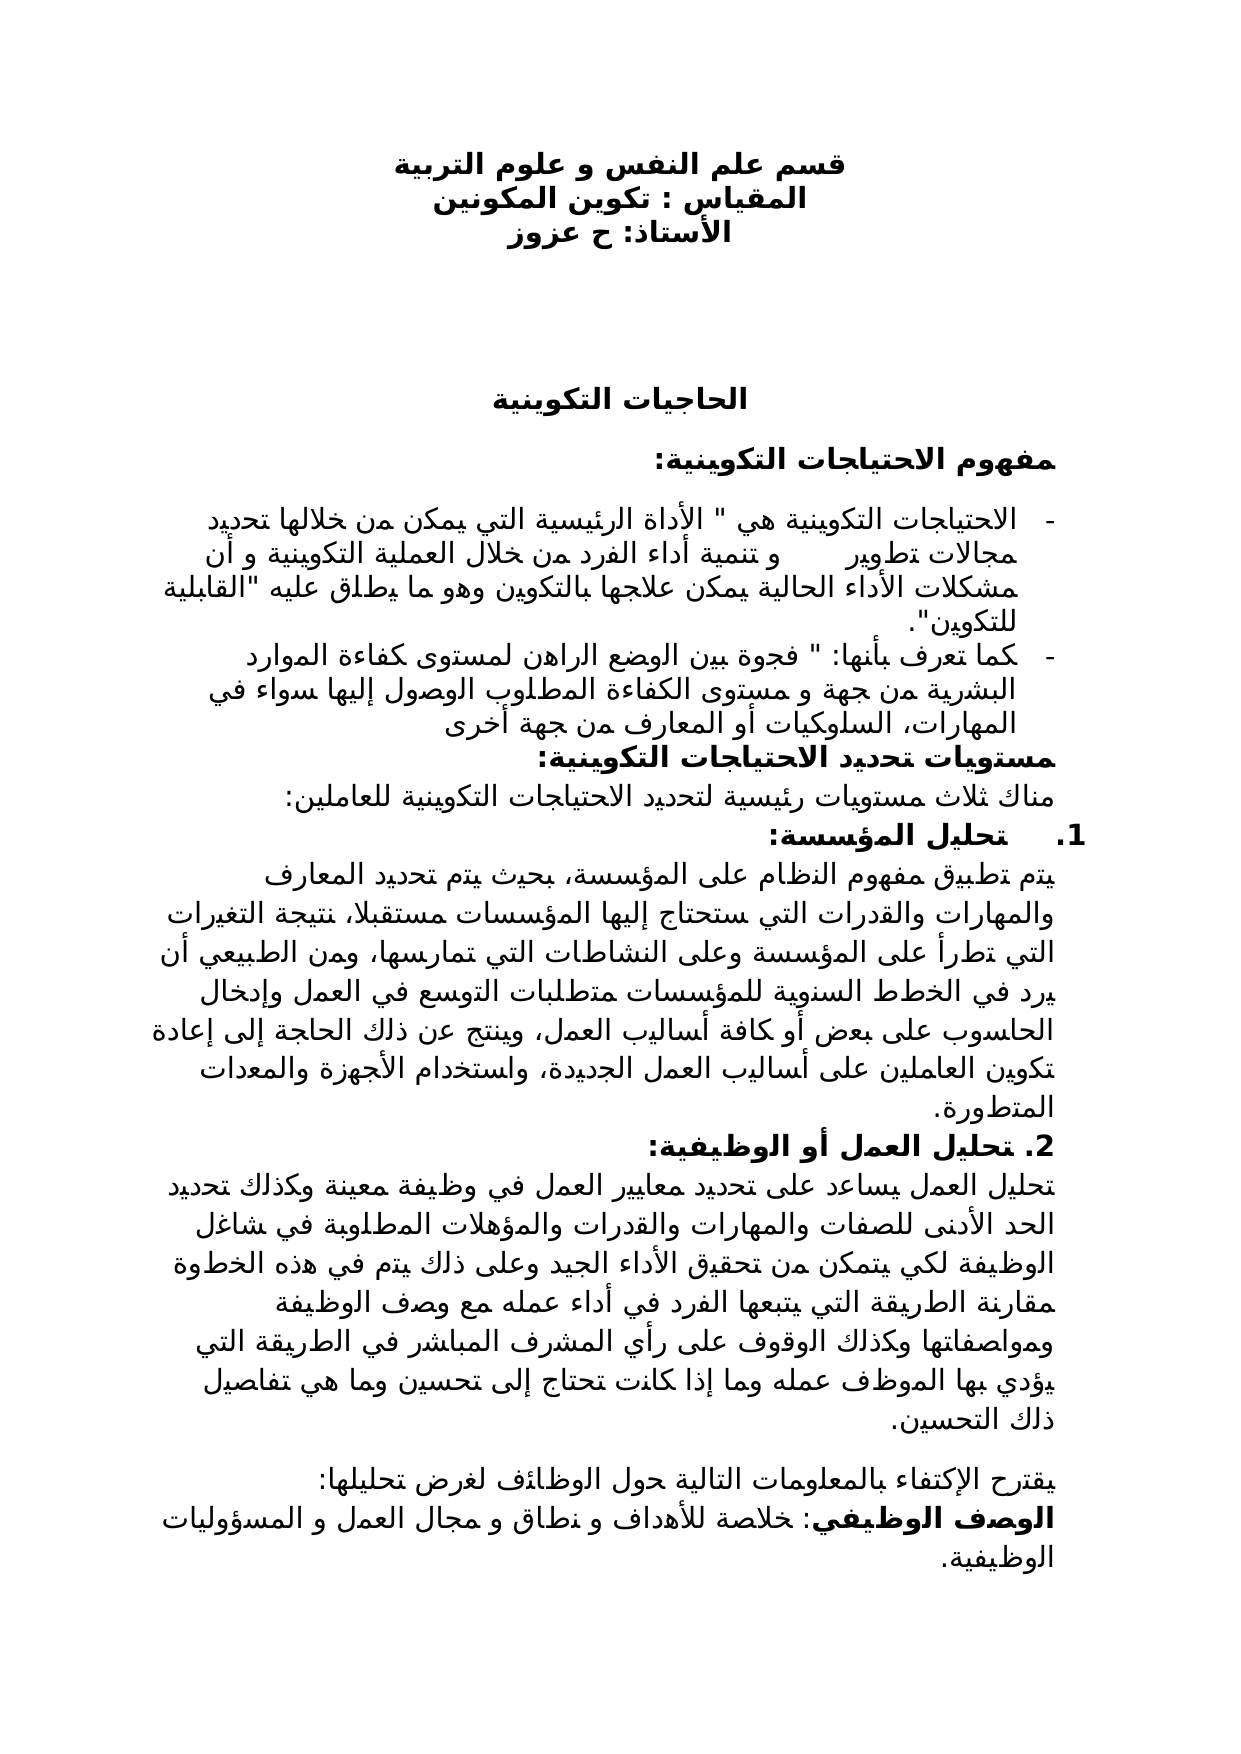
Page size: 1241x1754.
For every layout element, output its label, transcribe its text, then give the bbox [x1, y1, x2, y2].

text ﻤﺴﺘﻭﻴﺎﺕ ﺘﺤﺩﻴﺩ ﺍﻻﺤﺘﻴﺎﺠﺎﺕ ﺍﻟﺘﻜﻭﻴﻨﻴﺔ: [148, 740, 1055, 774]
text المقياس : تكوين المكونين [148, 182, 1093, 216]
text الأستاذ: ح عزوز [148, 216, 1093, 249]
text ﻤﻔﻬﻭﻡ ﺍﻻﺤﺘﻴﺎﺠﺎﺕ ﺍﻟﺘﻜﻭﻴﻨﻴﺔ: [148, 442, 1055, 476]
text ﻴﻘﺘﺭﺡ الإكتفاء ﺒﺎﻟﻤﻌﻠﻭﻤﺎﺕ ﺍﻟﺘﺎﻟﻴﺔ ﺤﻭل ﺍﻟﻭﻅﺎﺌﻑ ﻟﻐﺭﺽ ﺘﺤﻠﻴﻠﻬﺎ: [148, 1462, 1055, 1496]
text ﻴﺘﻡ ﺘﻁﺒﻴﻕ ﻤﻔﻬﻭﻡ ﺍﻟﻨﻅﺎﻡ ﻋﻠﻰ ﺍﻟﻤﺅﺴﺴﺔ، ﺒﺤﻴﺙ ﻴﺘﻡ ﺘﺤﺩﻴﺩ ﺍﻟﻤﻌﺎﺭﻑ ﻭﺍﻟﻤﻬﺎﺭﺍﺕ ﻭﺍﻟﻘﺩﺭﺍﺕ ﺍﻟﺘﻲ ﺴﺘﺤﺘﺎﺝ ﺇﻟﻴﻬﺎ ﺍﻟﻤﺅﺴﺴﺎﺕ ﻤﺴﺘﻘﺒﻼ، ﻨﺘﻴﺠﺔ ﺍﻟﺘﻐﻴﺭﺍﺕ ﺍﻟﺘﻲ ﺘﻁﺭﺃ ﻋﻠﻰ ﺍﻟﻤﺅﺴﺴﺔ ﻭﻋﻠﻰ ﺍﻟﻨﺸﺎﻁﺎﺕ ﺍﻟﺘﻲ ﺘﻤﺎﺭﺴﻬﺎ، ﻭﻤﻥ ﺍﻟﻁﺒﻴﻌﻲ ﺃﻥ ﻴﺭﺩ ﻓﻲ ﺍﻟﺨﻁﻁ ﺍﻟﺴﻨﻭﻴﺔ ﻟﻠﻤﺅﺴﺴﺎﺕ ﻤﺘﻁﻠﺒﺎﺕ ﺍﻟﺘﻭﺴﻊ ﻓﻲ ﺍﻟﻌﻤل ﻭﺇﺩﺨﺎل ﺍﻟﺤﺎﺴﻭﺏ ﻋﻠﻰ ﺒﻌﺽ ﺃﻭ ﻜﺎﻓﺔ ﺃﺴﺎﻟﻴﺏ ﺍﻟﻌﻤل، ﻭﻴﻨﺘﺞ ﻋﻥ ﺫﻟﻙ ﺍﻟﺤﺎﺠﺔ ﺇﻟﻰ ﺇﻋﺎﺩﺓ ﺘﻜﻭﻴﻥ ﺍﻟﻌﺎﻤﻠﻴﻥ ﻋﻠﻰ ﺃﺴﺎﻟﻴﺏ ﺍﻟﻌﻤل ﺍﻟﺠﺩﻴﺩﺓ، ﻭﺍﺴﺘﺨﺩﺍﻡ ﺍﻷﺠﻬﺯﺓ ﻭﺍﻟﻤﻌﺩﺍﺕ ﺍﻟﻤﺘﻁﻭﺭﺓ. [148, 857, 1055, 1125]
list ﻜﻤﺎ ﺘﻌﺭﻑ ﺒﺄﻨﻬﺎ: " ﻓﺠﻭﺓ ﺒﻴﻥ ﺍﻟﻭﻀﻊ ﺍﻟﺭﺍﻫﻥ ﻟﻤﺴﺘﻭﻯ ﻜﻔﺎﺀﺓ ﺍﻟﻤﻭﺍﺭﺩ ﺍﻟﺒﺸﺭﻴﺔ ﻤﻥ ﺠﻬﺔ ﻭ ﻤﺴﺘﻭﻯ ﺍﻟﻜﻔﺎﺀﺓ ﺍﻟﻤﻁﻠﻭﺏ ﺍﻟﻭﺼﻭل ﺇﻟﻴﻬﺎ ﺴﻭﺍﺀ ﻓﻲ ﺍﻟﻤﻬﺎﺭﺍﺕ، ﺍﻟﺴﻠﻭﻜﻴﺎﺕ ﺃﻭ ﺍﻟﻤﻌﺎﺭﻑ ﻤﻥ ﺠﻬﺔ أخرى [148, 638, 1055, 740]
text 2. ﺘﺤﻠﻴل ﺍﻟﻌﻤل ﺃﻭ ﺍﻟﻭﻅﻴﻔﻴﺔ: [148, 1130, 1055, 1164]
text ﺍﻟﻭﺼﻑ ﺍﻟﻭﻅﻴﻔﻲ: ﺨﻼﺼﺔ ﻟﻸﻫﺩﺍﻑ ﻭ ﻨﻁﺎﻕ ﻭ ﻤﺠﺎل ﺍﻟﻌﻤل ﻭ ﺍﻟﻤﺴﺅﻭﻟﻴﺎﺕ ﺍﻟﻭﻅﻴﻔﻴﺔ. [148, 1501, 1055, 1574]
text الحاجيات التكوينية [148, 382, 1093, 416]
text ﺘﺤﻠﻴل ﺍﻟﻌﻤل ﻴﺴﺎﻋﺩ ﻋﻠﻰ ﺘﺤﺩﻴﺩ ﻤﻌﺎﻴﻴﺭ ﺍﻟﻌﻤل ﻓﻲ ﻭﻅﻴﻔﺔ ﻤﻌﻴﻨﺔ ﻭﻜﺫﻟﻙ ﺘﺤﺩﻴﺩ الحد ﺍﻷﺩﻨﻰ ﻟﻠﺼﻔﺎﺕ ﻭﺍﻟﻤﻬﺎﺭﺍﺕ ﻭﺍﻟﻘﺩﺭﺍﺕ ﻭﺍﻟﻤﺅﻫﻼﺕ ﺍﻟﻤﻁﻠﻭﺒﺔ ﻓﻲ ﺸﺎﻏل ﺍﻟﻭﻅﻴﻔﺔ ﻟﻜﻲ ﻴﺘﻤﻜﻥ ﻤﻥ ﺘﺤﻘﻴﻕ الأداء الجيد ﻭﻋﻠﻰ ﺫﻟﻙ ﻴﺘﻡ ﻓﻲ ﻫﺫﻩ ﺍﻟﺨﻁﻭﺓ ﻤﻘﺎﺭﻨﺔ ﺍﻟﻁﺭﻴﻘﺔ ﺍﻟﺘﻲ ﻴﺘﺒﻌﻬﺎ ﺍﻟﻔﺭﺩ ﻓﻲ أداء ﻋﻤﻠﻪ ﻤﻊ ﻭﺼﻑ ﺍﻟﻭﻅﻴﻔﺔ ﻭﻤﻭﺍﺼﻔﺎﺘﻬﺎ ﻭﻜﺫﻟﻙ ﺍﻟﻭﻗﻭﻑ ﻋﻠﻰ ﺭﺃﻱ ﺍﻟﻤﺸﺭﻑ ﺍﻟﻤﺒﺎﺸﺭ ﻓﻲ ﺍﻟﻁﺭﻴﻘﺔ ﺍﻟﺘﻲ ﻴﺅﺩﻱ ﺒﻬﺎ ﺍﻟﻤﻭﻅﻑ ﻋﻤﻠﻪ ﻭﻤﺎ ﺇﺫﺍ ﻜﺎﻨﺕ ﺘﺤﺘﺎﺝ ﺇﻟﻰ ﺘﺤﺴﻴﻥ ﻭﻤﺎ ﻫﻲ ﺘﻔﺎﺼﻴل ﺫﻟﻙ ﺍﻟﺘﺤﺴﻴﻥ. [148, 1169, 1055, 1436]
text مناك ﺜﻼﺙ ﻤﺴﺘﻭﻴﺎﺕ ﺭﺌﻴﺴﻴﺔ ﻟﺘﺤﺩﻴﺩ ﺍﻻﺤﺘﻴﺎﺠﺎﺕ ﺍﻟﺘﻜﻭﻴﻨﻴﺔ للعاملين: [148, 779, 1055, 813]
list ﺍﻻﺤﺘﻴﺎﺠﺎﺕ ﺍﻟﺘﻜﻭﻴﻨﻴﺔ هي " ﺍﻷﺩﺍﺓ ﺍﻟﺭﺌﻴﺴﻴﺔ ﺍﻟﺘﻲ ﻴﻤﻜﻥ ﻤﻥ ﺨﻼﻟﻬﺎ ﺘﺤﺩﻴﺩ ﻤﺠﺎﻻﺕ ﺘﻁﻭﻴﺭ ﻭ ﺘﻨﻤﻴﺔ أداء ﺍﻟﻔﺭﺩ ﻤﻥ ﺨﻼل ﺍﻟﻌﻤﻠﻴﺔ ﺍﻟﺘﻜﻭﻴﻨﻴﺔ ﻭ ﺃﻥ ﻤﺸﻜﻼﺕ ﺍلأداء ﺍﻟﺤﺎﻟﻴﺔ ﻴﻤﻜﻥ ﻋﻼﺠﻬﺎ ﺒﺎﻟﺘﻜﻭﻴﻥ ﻭﻫﻭ ﻤﺎ ﻴﻁﻠﻕ ﻋﻠﻴﻪ "ﺍﻟﻘﺎﺒﻠﻴﺔ ﻟﻠﺘﻜﻭﻴﻥ". [148, 502, 1055, 638]
list ﺘﺤﻠﻴل ﺍﻟﻤﺅﺴﺴﺔ: [148, 818, 1055, 852]
text قسم علم النفس و علوم التربية [148, 148, 1093, 182]
